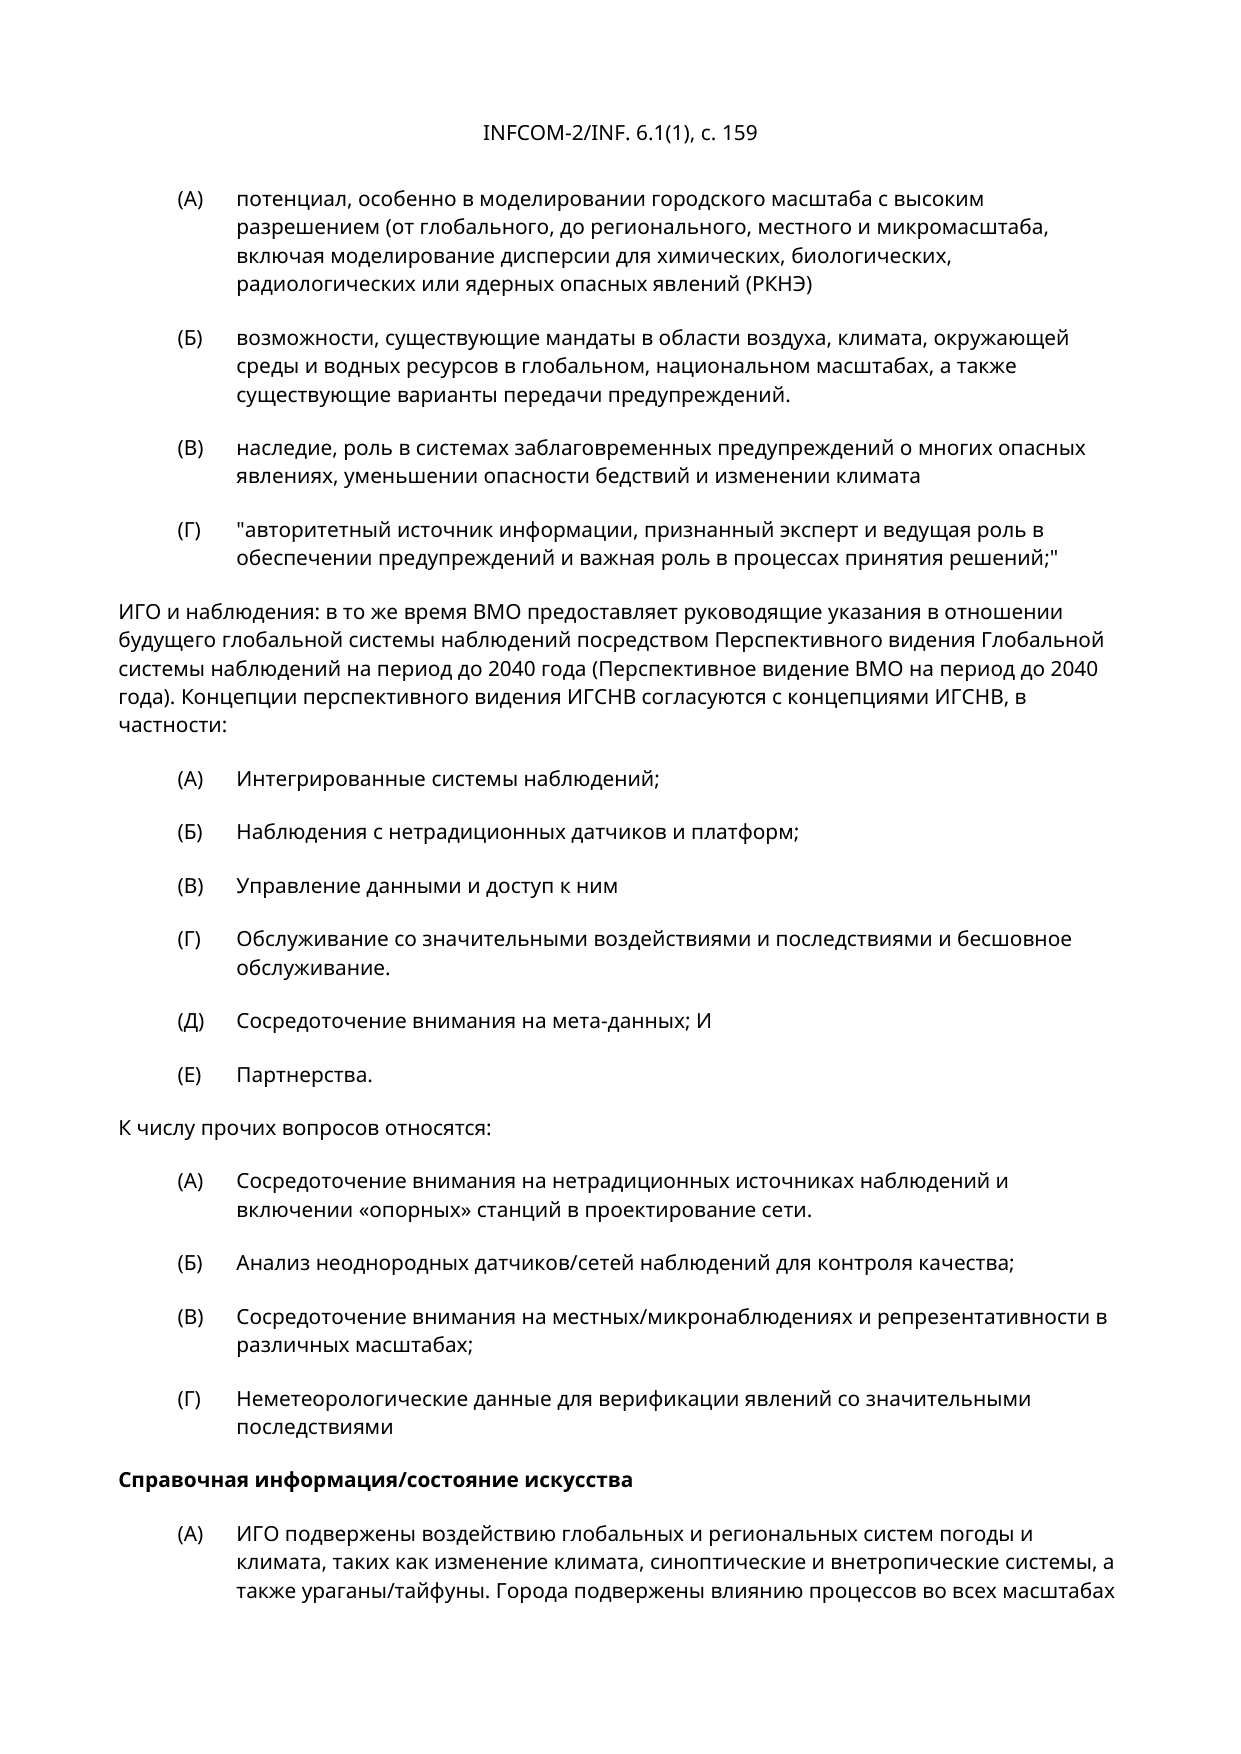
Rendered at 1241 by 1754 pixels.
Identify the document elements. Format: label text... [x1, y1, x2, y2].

list Сосредоточение внимания на нетрадиционных источниках наблюдений и включении «опорных» станций в проектирование сети. [177, 1167, 1122, 1223]
list Неметеорологические данные для верификации явлений со значительными последствиями [177, 1384, 1122, 1441]
list наследие, роль в системах заблаговременных предупреждений о многих опасных явлениях, уменьшении опасности бедствий и изменении климата [177, 433, 1122, 490]
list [177, 1519, 1122, 1604]
list Управление данными и доступ к ним [177, 871, 1122, 899]
list возможности, существующие мандаты в области воздуха, климата, окружающей среды и водных ресурсов в глобальном, национальном масштабах, а также существующие варианты передачи предупреждений. [177, 323, 1122, 408]
list Сосредоточение внимания на местных/микронаблюдениях и репрезентативности в различных масштабах; [177, 1302, 1122, 1359]
list Партнерства. [177, 1060, 1122, 1088]
list "авторитетный источник информации, признанный эксперт и ведущая роль в обеспечении предупреждений и важная роль в процессах принятия решений;" [177, 515, 1122, 572]
text Справочная информация/состояние искусства [118, 1466, 1122, 1494]
list Сосредоточение внимания на мета-данных; И [177, 1006, 1122, 1035]
list потенциал, особенно в моделировании городского масштаба с высоким разрешением (от глобального, до регионального, местного и микромасштаба, включая моделирование дисперсии для химических, биологических, радиологических или ядерных опасных явлений (РКНЭ) [177, 184, 1122, 298]
list Наблюдения с нетрадиционных датчиков и платформ; [177, 817, 1122, 846]
list Интегрированные системы наблюдений; [177, 764, 1122, 792]
text ИГО и наблюдения: в то же время ВМО предоставляет руководящие указания в отношении будущего глобальной системы наблюдений посредством Перспективного видения Глобальной системы наблюдений на период до 2040 года (Перспективное видение ВМО на период до 2040 года). Концепции перспективного видения ИГСНВ согласуются с концепциями ИГСНВ, в частности: [118, 597, 1122, 739]
list Обслуживание со значительными воздействиями и последствиями и бесшовное обслуживание. [177, 924, 1122, 981]
text К числу прочих вопросов относятся: [118, 1113, 1122, 1142]
list Анализ неоднородных датчиков/сетей наблюдений для контроля качества; [177, 1248, 1122, 1277]
